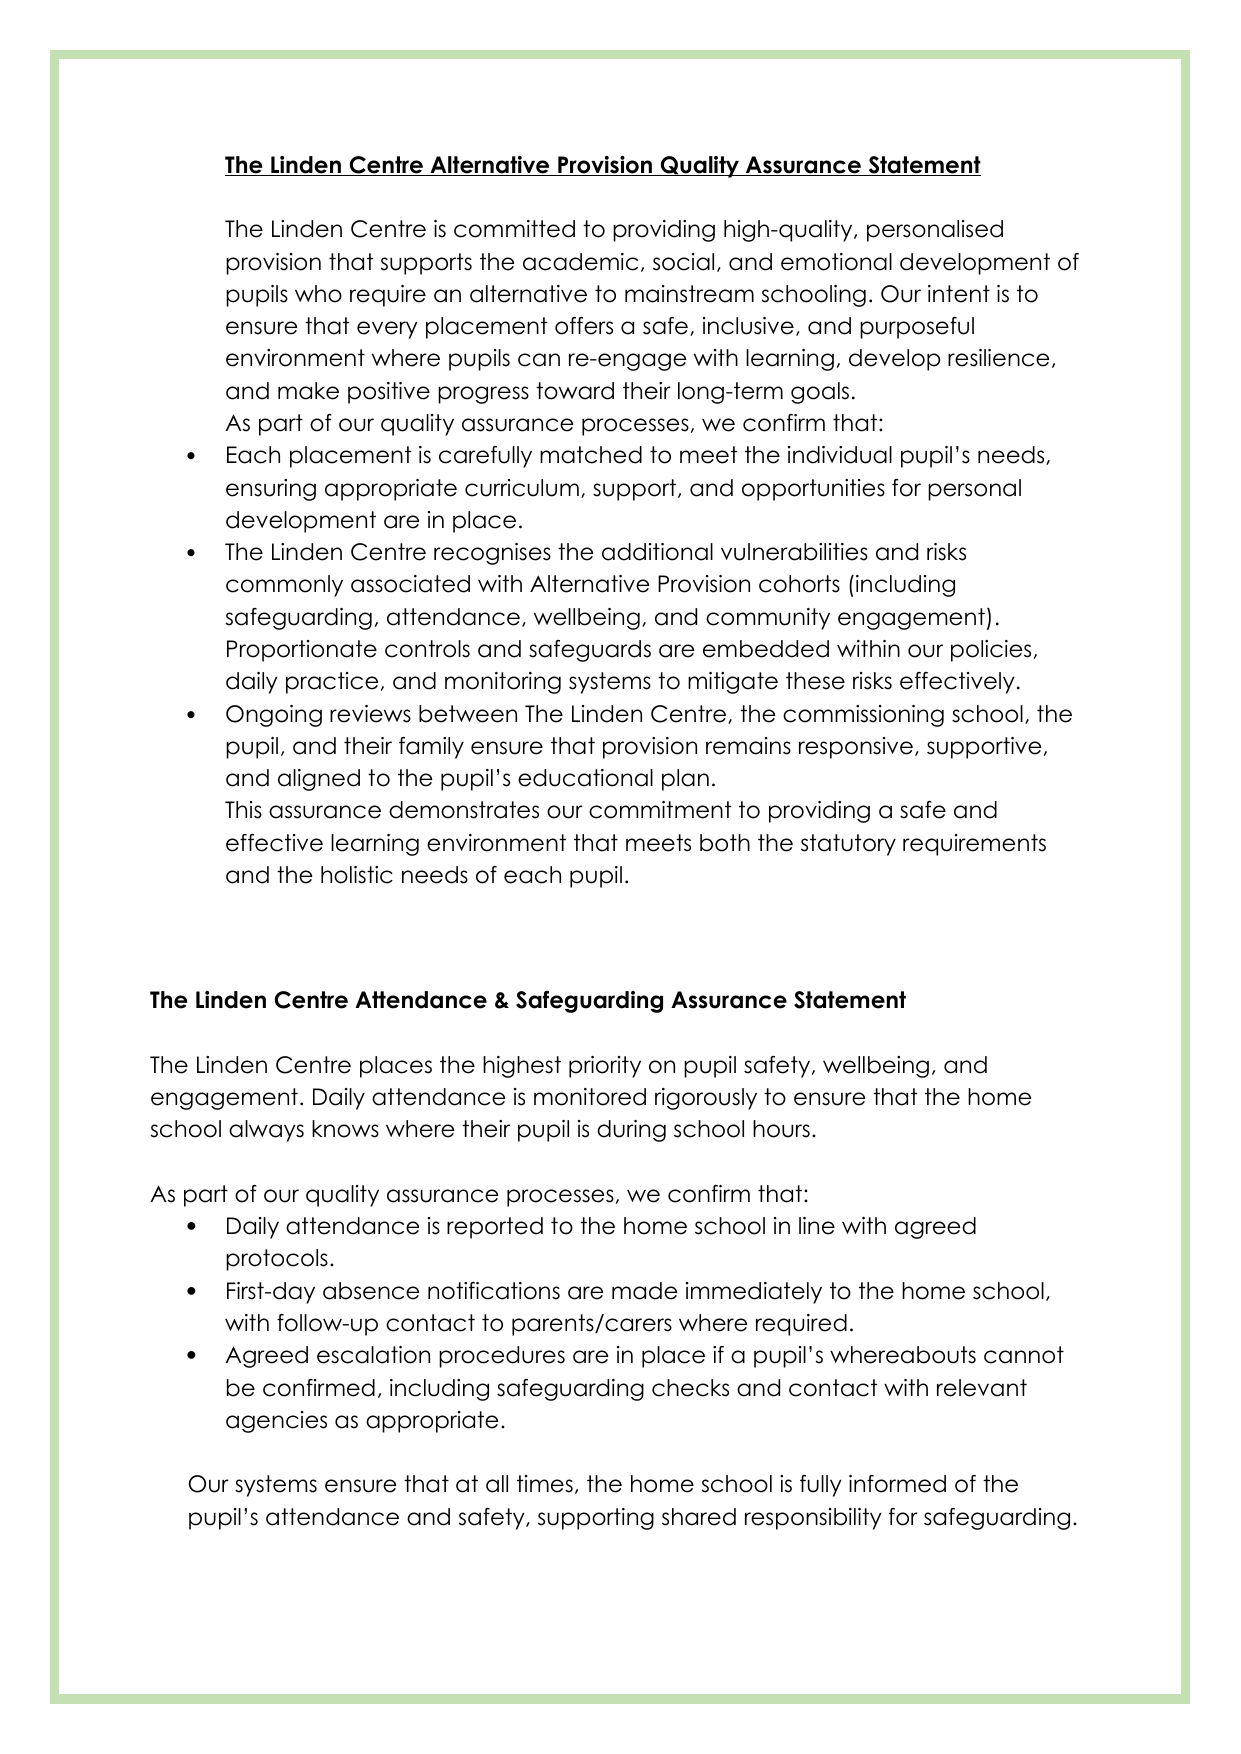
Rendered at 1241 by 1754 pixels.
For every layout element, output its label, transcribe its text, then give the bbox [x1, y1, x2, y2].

text As part of our quality assurance processes, we confirm that: [150, 1179, 1090, 1207]
list Agreed escalation procedures are in place if a pupil’s whereabouts cannot be confirmed, including safeguarding checks and contact with relevant agencies as appropriate. [187, 1341, 1090, 1433]
list Ongoing reviews between The Linden Centre, the commissioning school, the pupil, and their family ensure that provision remains responsive, supportive, and aligned to the pupil’s educational plan. [187, 699, 1090, 792]
text Our systems ensure that at all times, the home school is fully informed of the pupil’s attendance and safety, supporting shared responsibility for safeguarding. [187, 1470, 1090, 1530]
list Daily attendance is reported to the home school in line with agreed protocols. [187, 1211, 1090, 1272]
list First-day absence notifications are made immediately to the home school, with follow-up contact to parents/carers where required. [187, 1276, 1090, 1336]
text The Linden Centre Attendance & Safeguarding Assurance Statement [150, 985, 1090, 1013]
list This assurance demonstrates our commitment to providing a safe and effective learning environment that meets both the statutory requirements and the holistic needs of each pupil. [225, 796, 1090, 888]
list The Linden Centre is committed to providing high-quality, personalised provision that supports the academic, social, and emotional development of pupils who require an alternative to mainstream schooling. Our intent is to ensure that every placement offers a safe, inclusive, and purposeful environment where pupils can re-engage with learning, develop resilience, and make positive progress toward their long-term goals. [225, 214, 1090, 404]
list The Linden Centre recognises the additional vulnerabilities and risks commonly associated with Alternative Provision cohorts (including safeguarding, attendance, wellbeing, and community engagement). Proportionate controls and safeguards are embedded within our policies, daily practice, and monitoring systems to mitigate these risks effectively. [187, 537, 1090, 695]
text The Linden Centre places the highest priority on pupil safety, wellbeing, and engagement. Daily attendance is monitored rigorously to ensure that the home school always knows where their pupil is during school hours. [150, 1050, 1090, 1143]
list As part of our quality assurance processes, we confirm that: [225, 408, 1090, 436]
list The Linden Centre Alternative Provision Quality Assurance Statement [225, 150, 1090, 178]
list Each placement is carefully matched to meet the individual pupil’s needs, ensuring appropriate curriculum, support, and opportunities for personal development are in place. [187, 441, 1090, 533]
